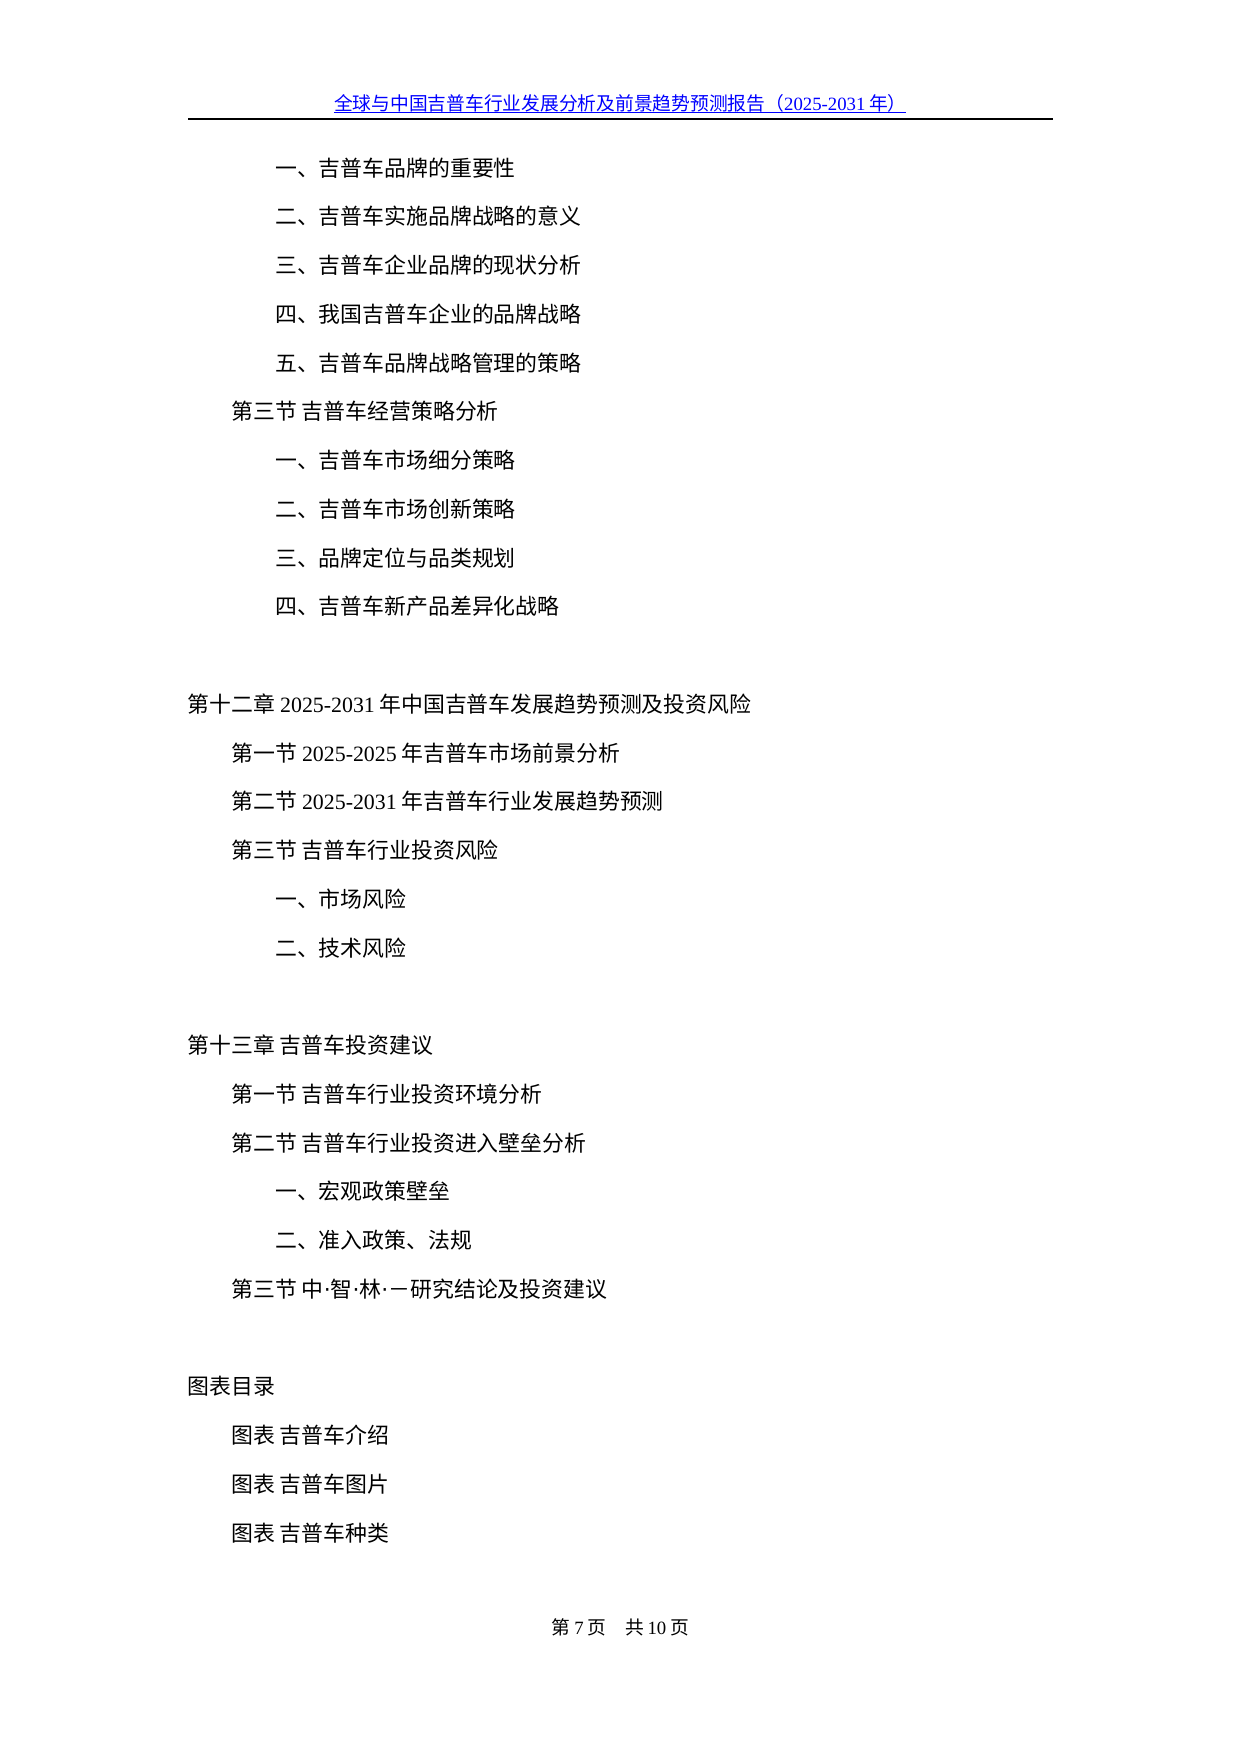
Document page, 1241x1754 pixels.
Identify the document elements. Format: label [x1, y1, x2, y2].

text [187, 150, 1053, 1548]
